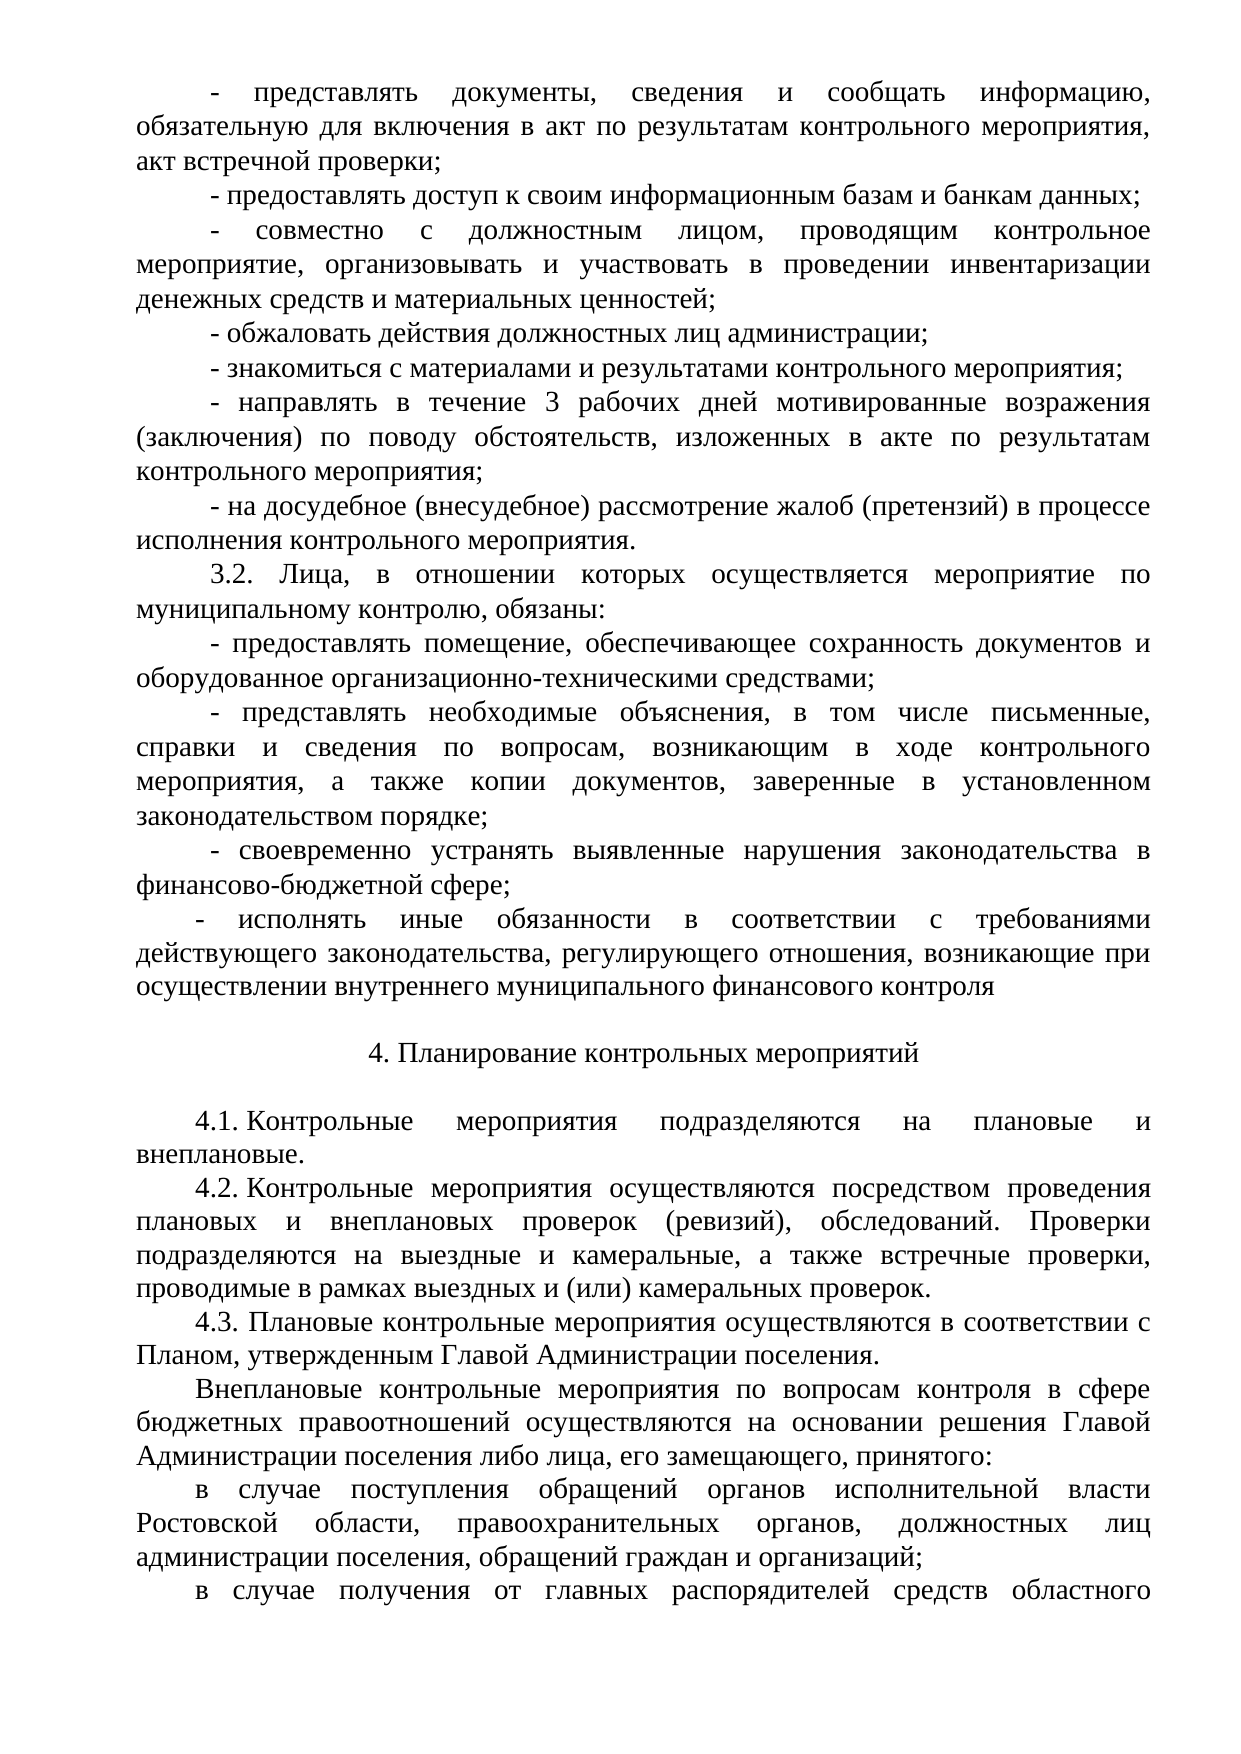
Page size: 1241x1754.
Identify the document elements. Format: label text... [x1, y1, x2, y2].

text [136, 1572, 1152, 1606]
text - представлять необходимые объяснения, в том числе письменные, справки и сведения по вопросам, возникающим в ходе контрольного мероприятия, а также копии документов, заверенные в установленном законодательством порядке; [136, 694, 1152, 831]
text - предоставлять доступ к своим информационным базам и банкам данных; [136, 177, 1152, 211]
text 4.2. Контрольные мероприятия осуществляются посредством проведения плановых и внеплановых проверок (ревизий), обследований. Проверки подразделяются на выездные и камеральные, а также встречные проверки, проводимые в рамках выездных и (или) камеральных проверок. [136, 1170, 1152, 1304]
text Внеплановые контрольные мероприятия по вопросам контроля в сфере бюджетных правоотношений осуществляются на основании решения Главой Администрации поселения либо лица, его замещающего, принятого: [136, 1371, 1152, 1472]
text - предоставлять помещение, обеспечивающее сохранность документов и оборудованное организационно-техническими средствами; [136, 626, 1152, 693]
text - направлять в течение 3 рабочих дней мотивированные возражения (заключения) по поводу обстоятельств, изложенных в акте по результатам контрольного мероприятия; [136, 384, 1152, 487]
text - на досудебное (внесудебное) рассмотрение жалоб (претензий) в процессе исполнения контрольного мероприятия. [136, 488, 1152, 556]
text 3.2. Лица, в отношении которых осуществляется мероприятие по муниципальному контролю, обязаны: [136, 557, 1152, 624]
text 4.3. Плановые контрольные мероприятия осуществляются в соответствии с Планом, утвержденным Главой Администрации поселения. [136, 1304, 1152, 1371]
text - своевременно устранять выявленные нарушения законодательства в финансово-бюджетной сфере; [136, 832, 1152, 900]
text в случае поступления обращений органов исполнительной власти Ростовской области, правоохранительных органов, должностных лиц администрации поселения, обращений граждан и организаций; [136, 1472, 1152, 1572]
text - исполнять иные обязанности в соответствии с требованиями действующего законодательства, регулирующего отношения, возникающие при осуществлении внутреннего муниципального финансового контроля [136, 901, 1152, 1002]
text 4.1. Контрольные мероприятия подразделяются на плановые и внеплановые. [136, 1103, 1152, 1170]
text - совместно с должностным лицом, проводящим контрольное мероприятие, организовывать и участвовать в проведении инвентаризации денежных средств и материальных ценностей; [136, 212, 1152, 314]
text - обжаловать действия должностных лиц администрации; [136, 315, 1152, 349]
text - знакомиться с материалами и результатами контрольного мероприятия; [136, 350, 1152, 383]
text - представлять документы, сведения и сообщать информацию, обязательную для включения в акт по результатам контрольного мероприятия, акт встречной проверки; [136, 74, 1152, 176]
text 4. Планирование контрольных мероприятий [136, 1036, 1152, 1069]
